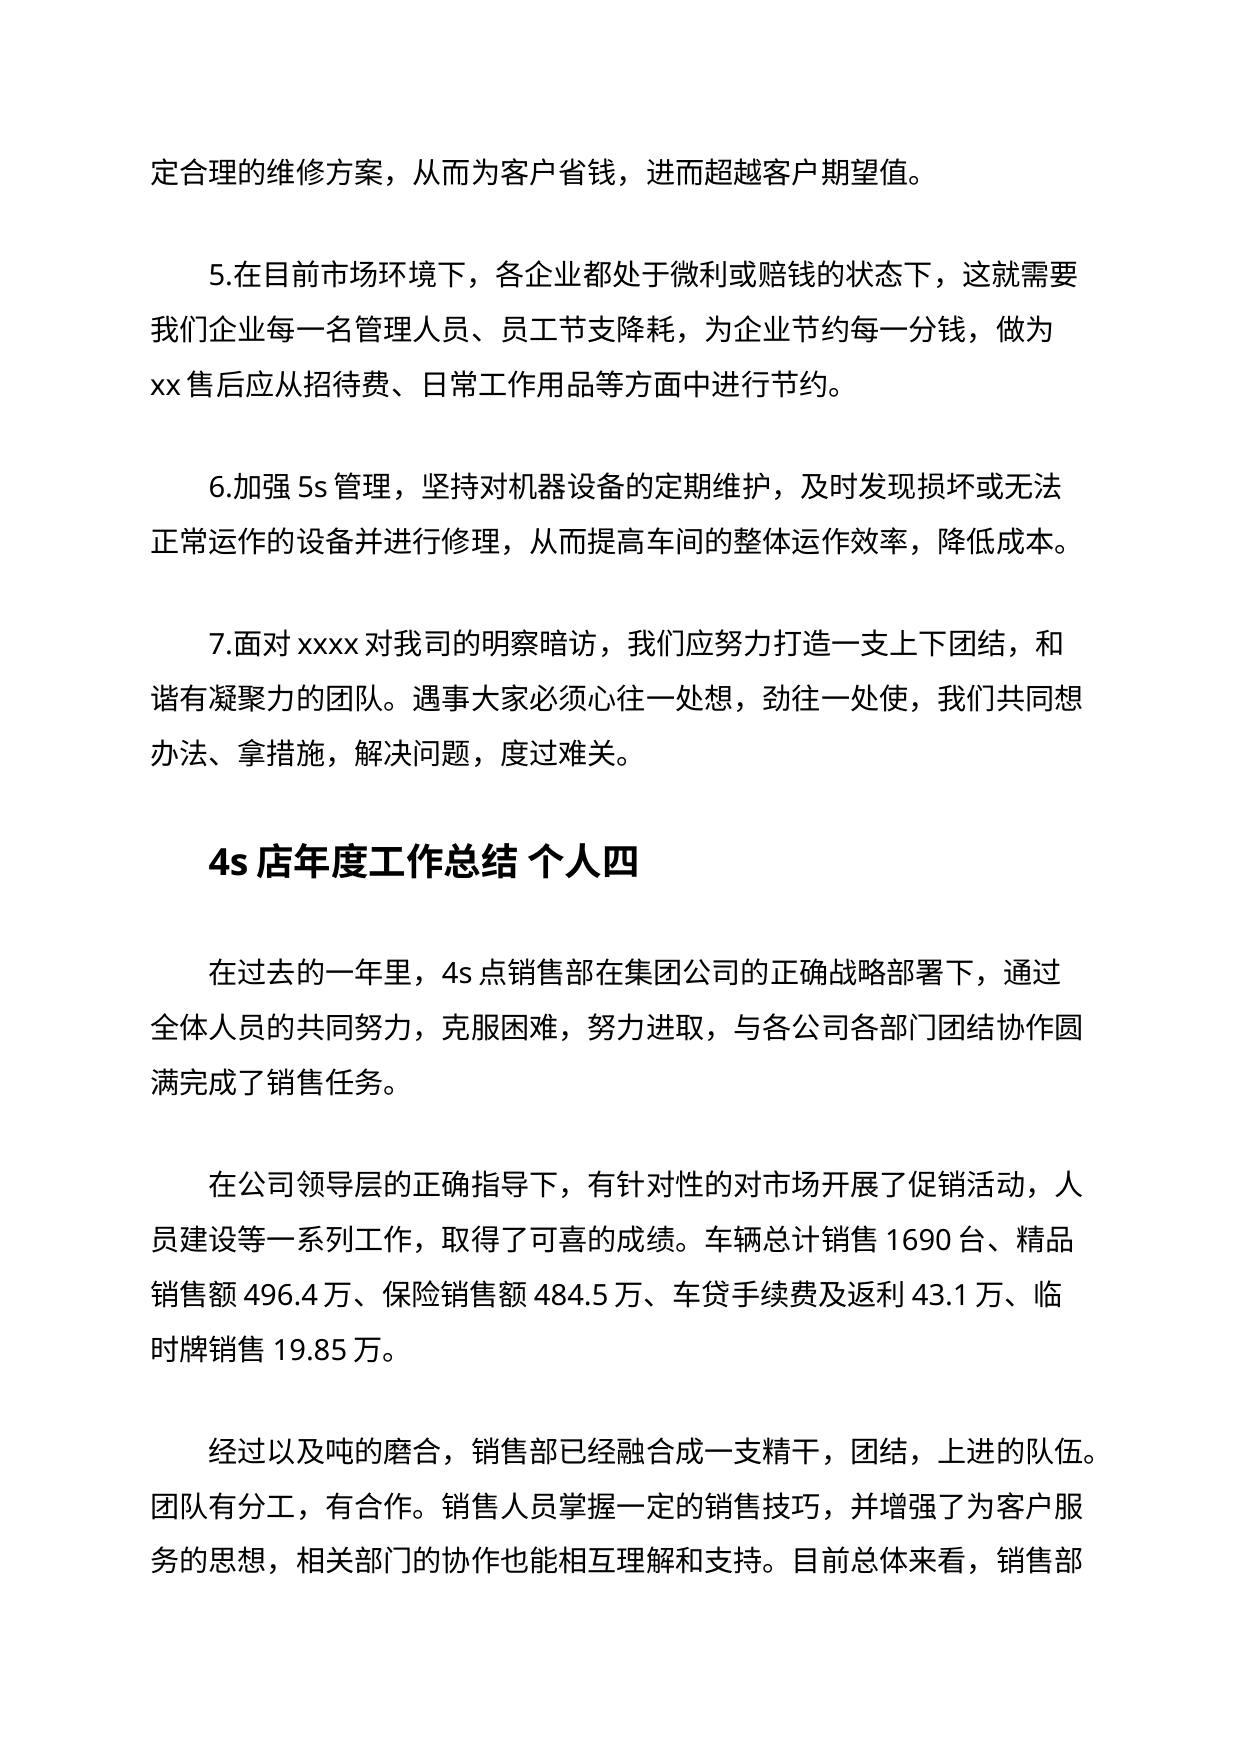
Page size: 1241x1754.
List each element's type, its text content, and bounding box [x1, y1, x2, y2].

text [150, 1428, 1090, 1580]
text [150, 150, 1090, 192]
text 6.加强5s管理，坚持对机器设备的定期维护，及时发现损坏或无法正常运作的设备并进行修理，从而提高车间的整体运作效率，降低成本。 [150, 464, 1090, 561]
text 在过去的一年里，4s点销售部在集团公司的正确战略部署下，通过全体人员的共同努力，克服困难，努力进取，与各公司各部门团结协作圆满完成了销售任务。 [150, 950, 1090, 1102]
text 7.面对xxxx对我司的明察暗访，我们应努力打造一支上下团结，和谐有凝聚力的团队。遇事大家必须心往一处想，劲往一处使，我们共同想办法、拿措施，解决问题，度过难关。 [150, 620, 1090, 773]
text 在公司领导层的正确指导下，有针对性的对市场开展了促销活动，人员建设等一系列工作，取得了可喜的成绩。车辆总计销售1690台、精品销售额496.4万、保险销售额484.5万、车贷手续费及返利43.1万、临时牌销售19.85万。 [150, 1161, 1090, 1369]
text 5.在目前市场环境下，各企业都处于微利或赔钱的状态下，这就需要我们企业每一名管理人员、员工节支降耗，为企业节约每一分钱，做为xx售后应从招待费、日常工作用品等方面中进行节约。 [150, 252, 1090, 404]
text 4s店年度工作总结 个人四 [150, 832, 1090, 887]
